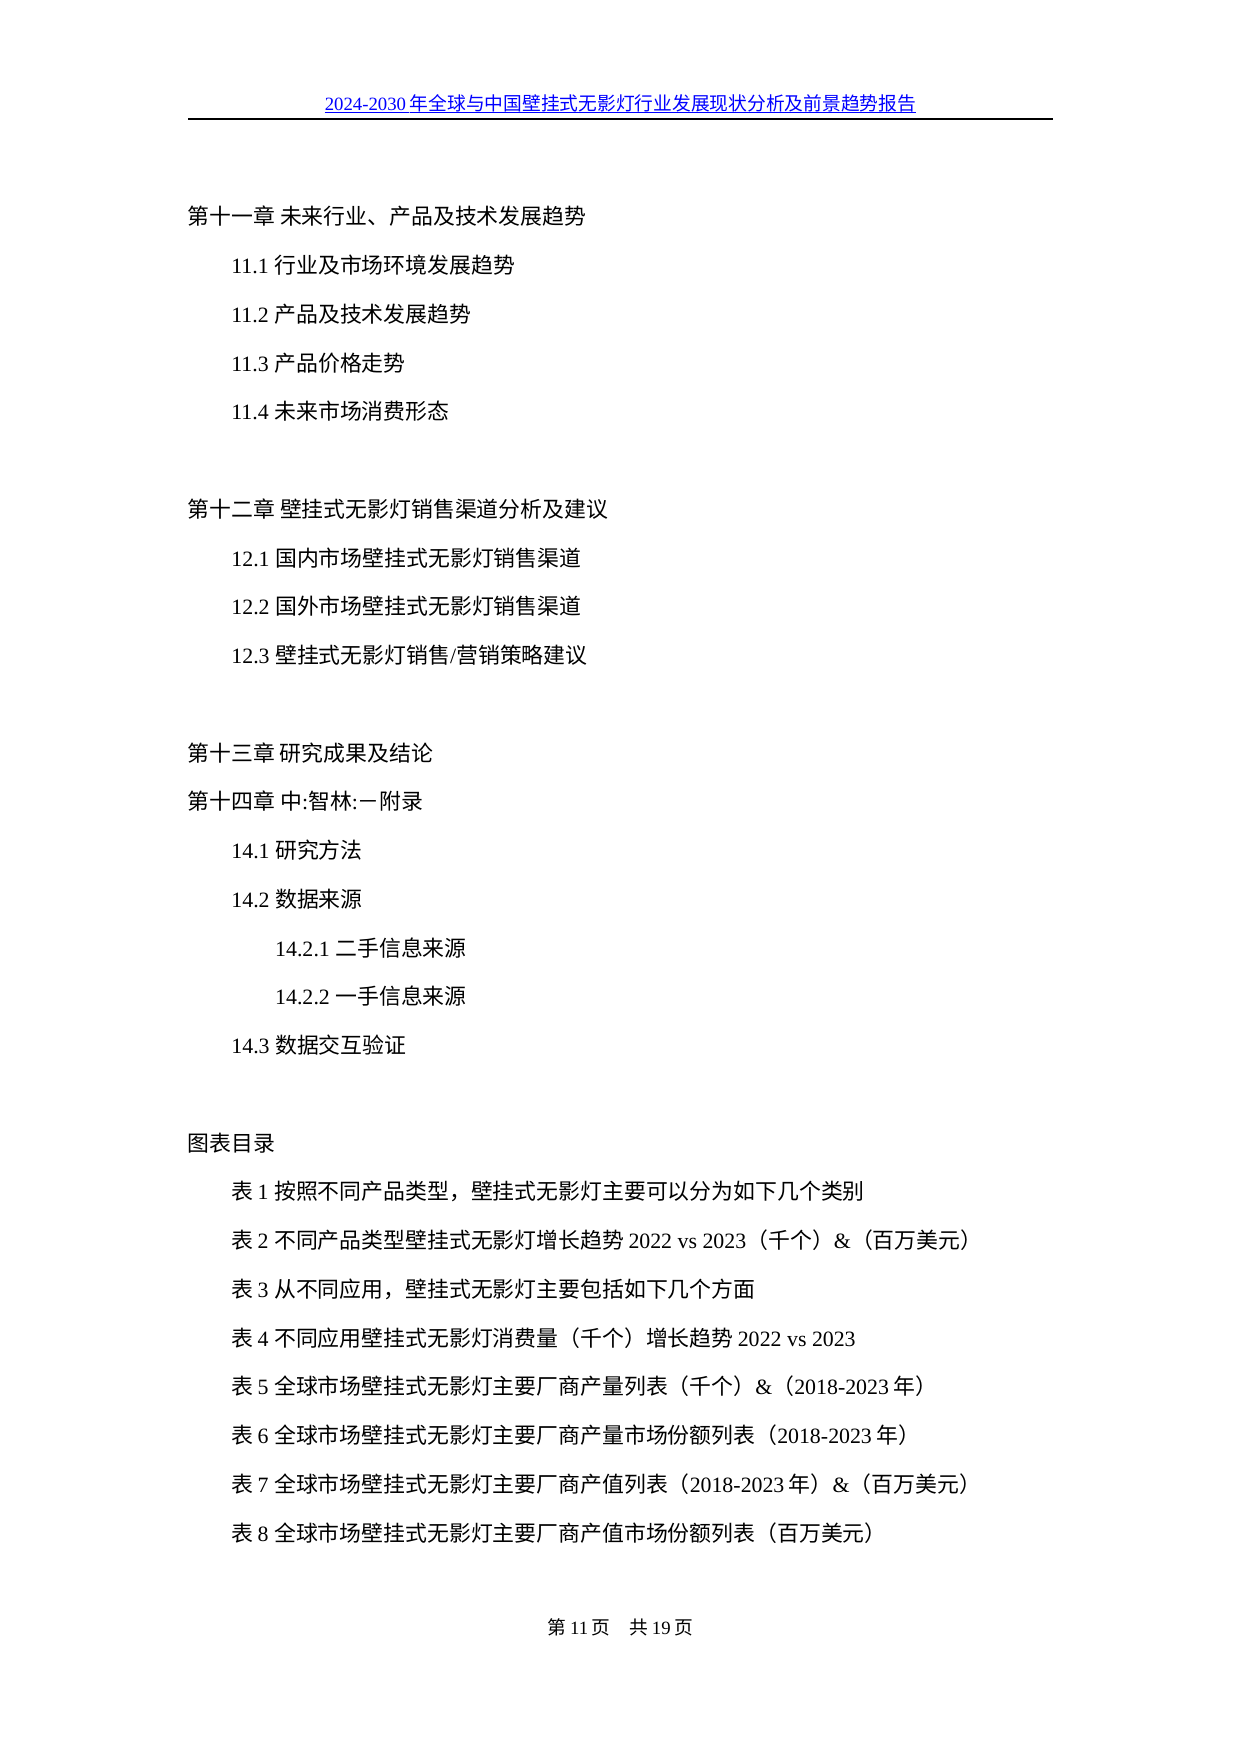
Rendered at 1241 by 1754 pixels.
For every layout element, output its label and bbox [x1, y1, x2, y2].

text [187, 150, 1053, 1548]
